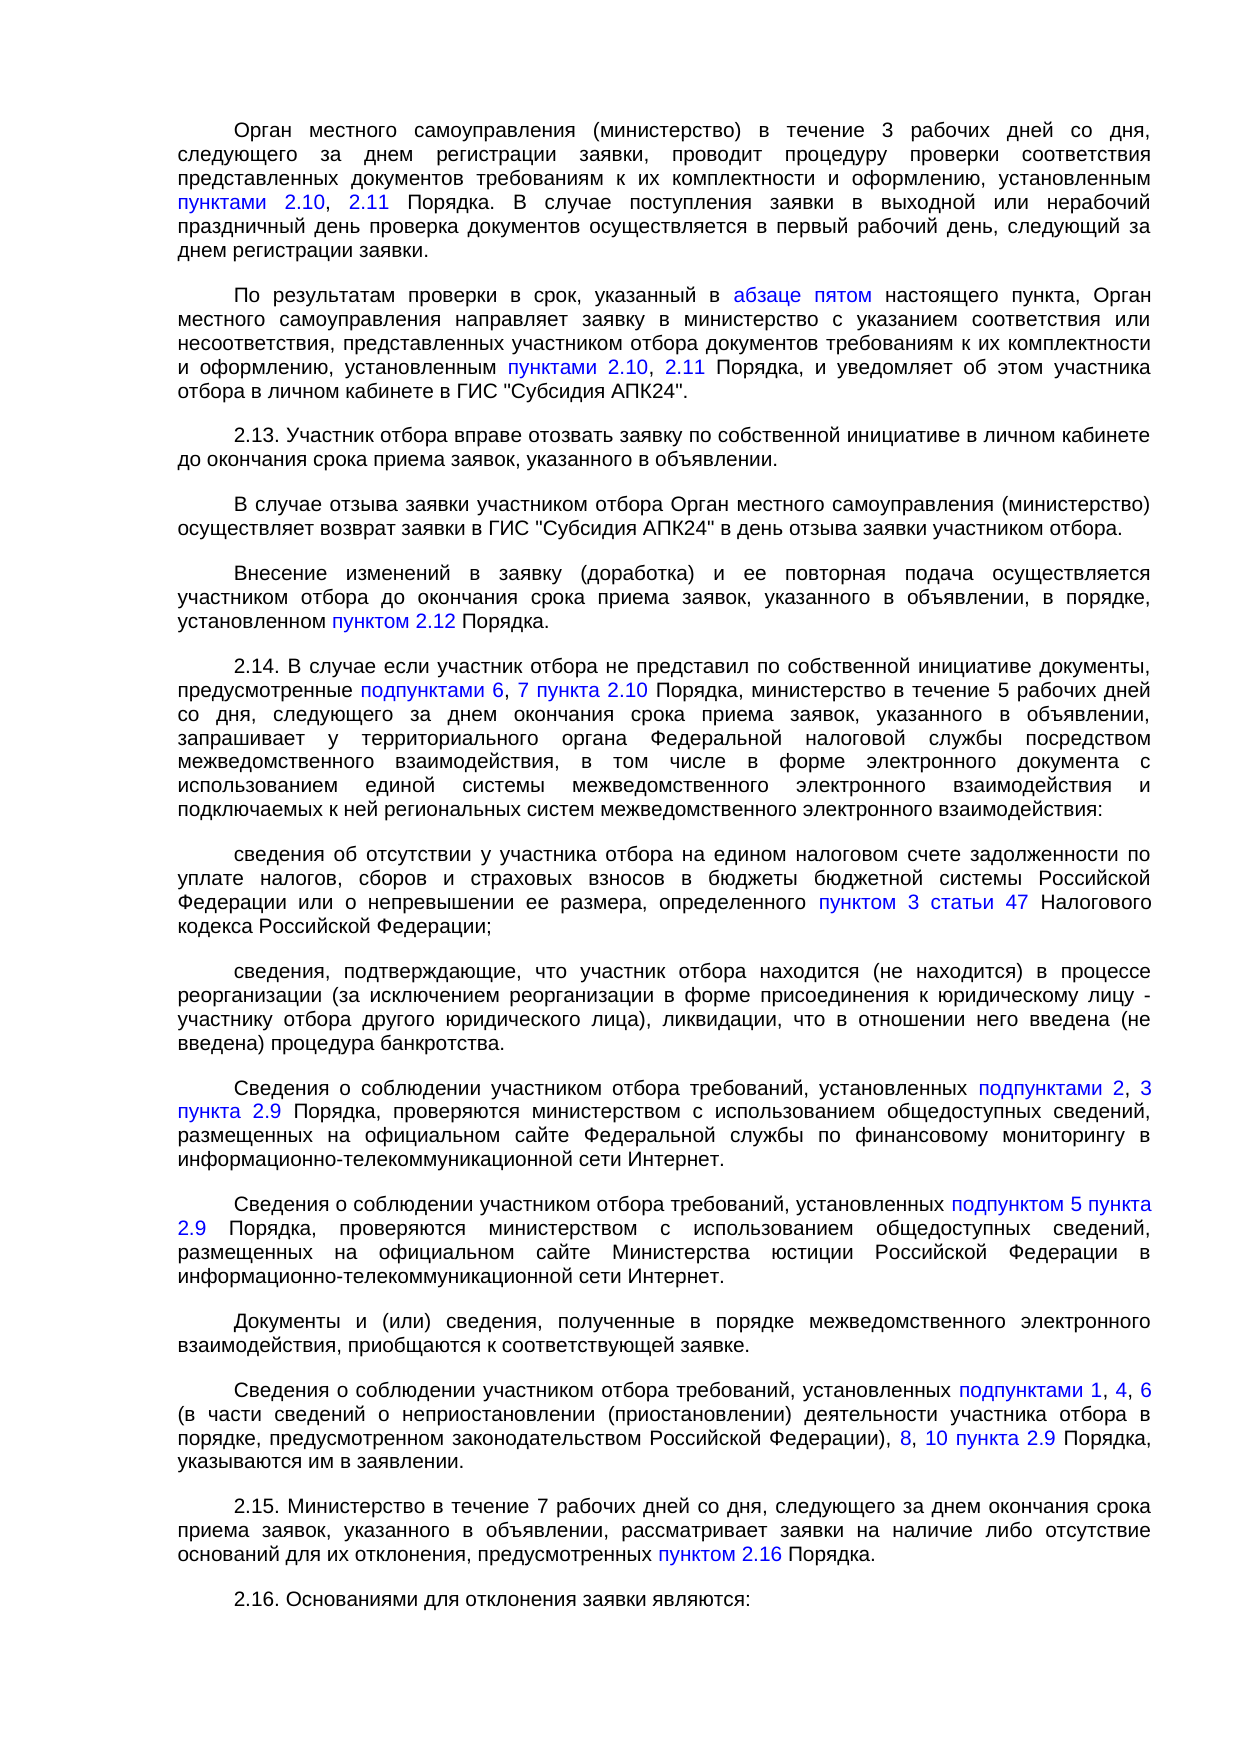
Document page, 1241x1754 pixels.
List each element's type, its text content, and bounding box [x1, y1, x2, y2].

text В случае отзыва заявки участником отбора Орган местного самоуправления (министерство) осуществляет возврат заявки в ГИС "Субсидия АПК24" в день отзыва заявки участником отбора. [177, 492, 1152, 540]
text Сведения о соблюдении участником отбора требований, установленных подпунктами 1, 4, 6 (в части сведений о неприостановлении (приостановлении) деятельности участника отбора в порядке, предусмотренном законодательством Российской Федерации), 8, 10 пункта 2.9 Порядка, указываются им в заявлении. [177, 1377, 1152, 1473]
text Документы и (или) сведения, полученные в порядке межведомственного электронного взаимодействия, приобщаются к соответствующей заявке. [177, 1309, 1152, 1357]
text 2.13. Участник отбора вправе отозвать заявку по собственной инициативе в личном кабинете до окончания срока приема заявок, указанного в объявлении. [177, 423, 1152, 471]
text Внесение изменений в заявку (доработка) и ее повторная подача осуществляется участником отбора до окончания срока приема заявок, указанного в объявлении, в порядке, установленном пунктом 2.12 Порядка. [177, 561, 1152, 633]
text 2.16. Основаниями для отклонения заявки являются: [177, 1587, 1152, 1611]
text 2.15. Министерство в течение 7 рабочих дней со дня, следующего за днем окончания срока приема заявок, указанного в объявлении, рассматривает заявки на наличие либо отсутствие оснований для их отклонения, предусмотренных пунктом 2.16 Порядка. [177, 1494, 1152, 1566]
text Сведения о соблюдении участником отбора требований, установленных подпунктом 5 пункта 2.9 Порядка, проверяются министерством с использованием общедоступных сведений, размещенных на официальном сайте Министерства юстиции Российской Федерации в информационно-телекоммуникационной сети Интернет. [177, 1192, 1152, 1288]
text сведения, подтверждающие, что участник отбора находится (не находится) в процессе реорганизации (за исключением реорганизации в форме присоединения к юридическому лицу - участнику отбора другого юридического лица), ликвидации, что в отношении него введена (не введена) процедура банкротства. [177, 959, 1152, 1054]
text сведения об отсутствии у участника отбора на едином налоговом счете задолженности по уплате налогов, сборов и страховых взносов в бюджеты бюджетной системы Российской Федерации или о непревышении ее размера, определенного пунктом 3 статьи 47 Налогового кодекса Российской Федерации; [177, 842, 1152, 938]
text По результатам проверки в срок, указанный в абзаце пятом настоящего пункта, Орган местного самоуправления направляет заявку в министерство с указанием соответствия или несоответствия, представленных участником отбора документов требованиям к их комплектности и оформлению, установленным пунктами 2.10, 2.11 Порядка, и уведомляет об этом участника отбора в личном кабинете в ГИС "Субсидия АПК24". [177, 283, 1152, 402]
text 2.14. В случае если участник отбора не представил по собственной инициативе документы, предусмотренные подпунктами 6, 7 пункта 2.10 Порядка, министерство в течение 5 рабочих дней со дня, следующего за днем окончания срока приема заявок, указанного в объявлении, запрашивает у территориального органа Федеральной налоговой службы посредством межведомственного взаимодействия, в том числе в форме электронного документа с использованием единой системы межведомственного электронного взаимодействия и подключаемых к ней региональных систем межведомственного электронного взаимодействия: [177, 653, 1152, 821]
text Сведения о соблюдении участником отбора требований, установленных подпунктами 2, 3 пункта 2.9 Порядка, проверяются министерством с использованием общедоступных сведений, размещенных на официальном сайте Федеральной службы по финансовому мониторингу в информационно-телекоммуникационной сети Интернет. [177, 1075, 1152, 1171]
text Орган местного самоуправления (министерство) в течение 3 рабочих дней со дня, следующего за днем регистрации заявки, проводит процедуру проверки соответствия представленных документов требованиям к их комплектности и оформлению, установленным пунктами 2.10, 2.11 Порядка. В случае поступления заявки в выходной или нерабочий праздничный день проверка документов осуществляется в первый рабочий день, следующий за днем регистрации заявки. [177, 118, 1152, 262]
